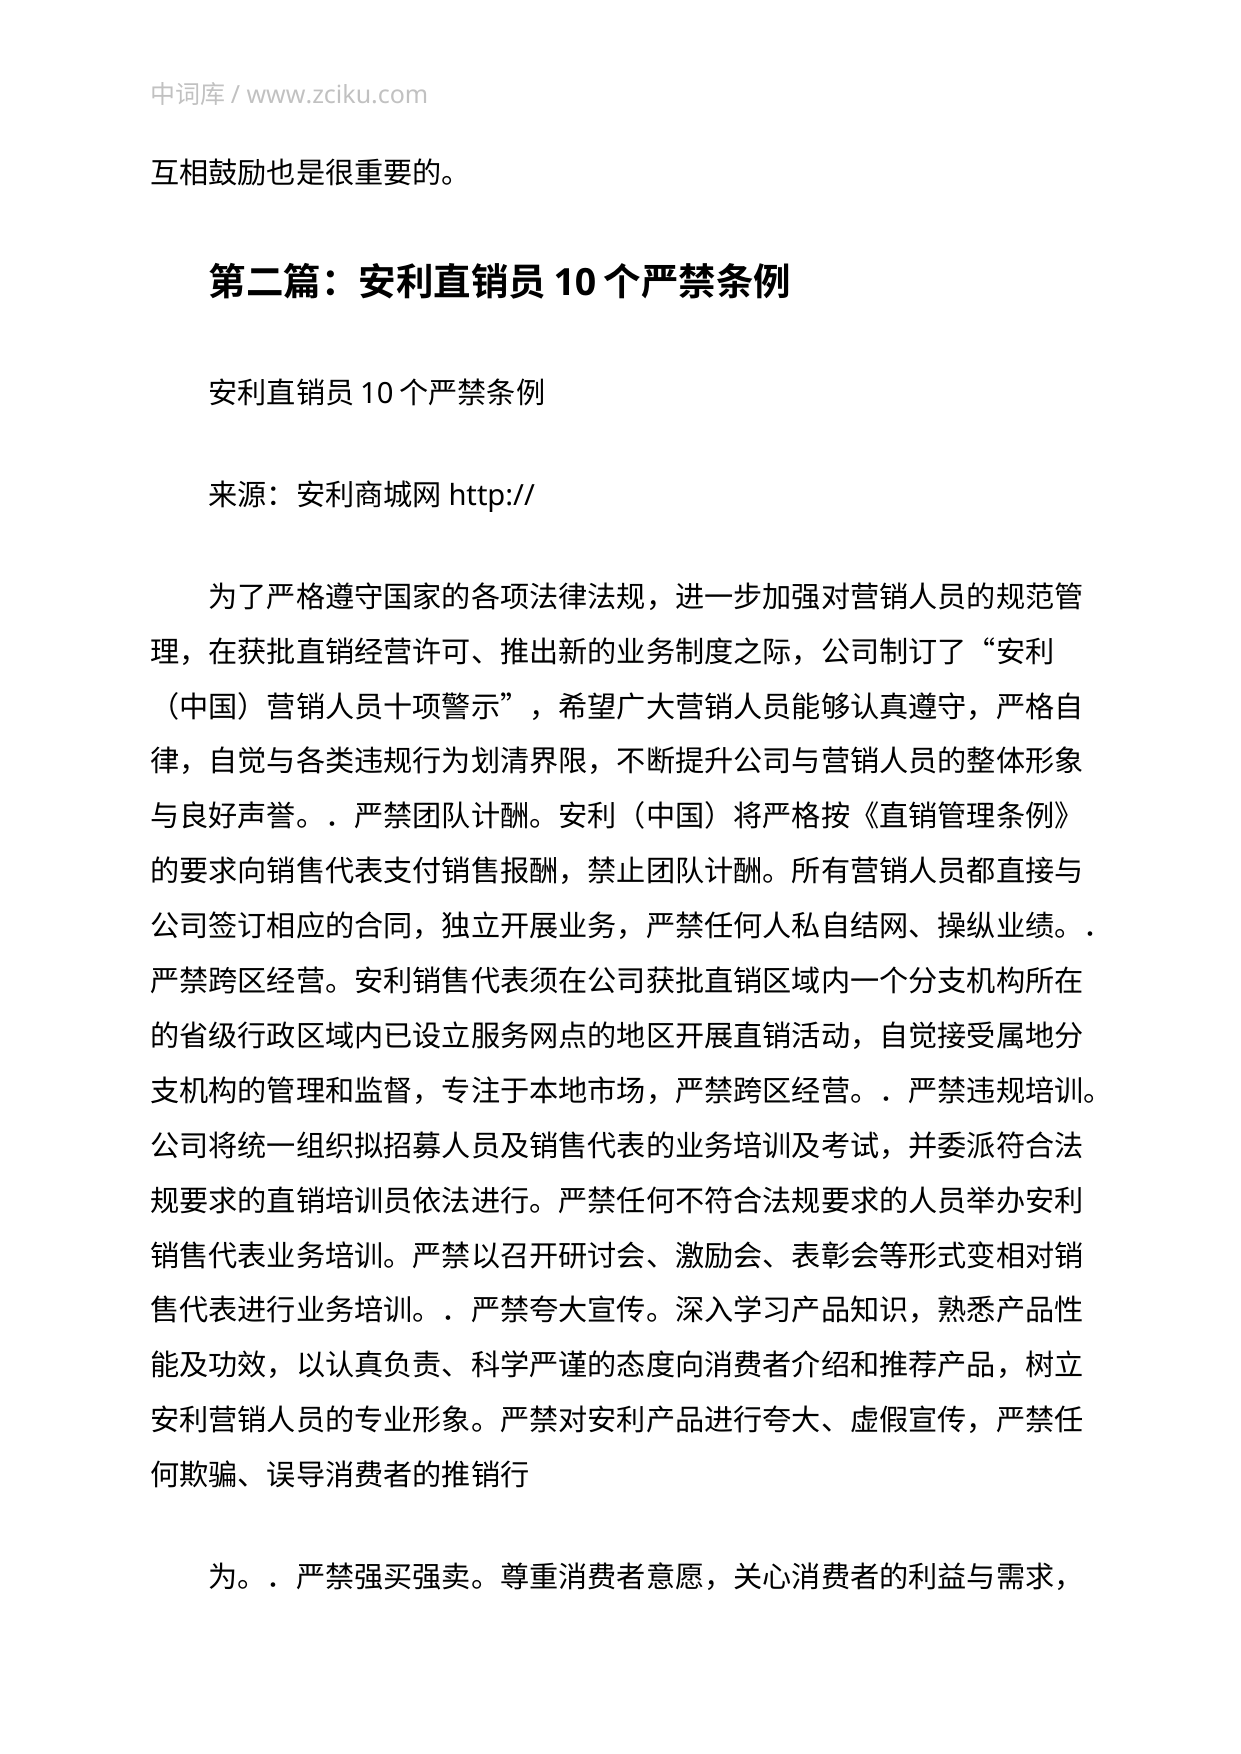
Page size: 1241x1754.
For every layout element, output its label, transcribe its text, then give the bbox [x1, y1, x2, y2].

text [150, 1553, 1090, 1596]
text 第二篇：安利直销员10个严禁条例 [150, 252, 1090, 306]
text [150, 150, 1090, 192]
text 来源：安利商城网 http:// [150, 471, 1090, 514]
text 为了严格遵守国家的各项法律法规，进一步加强对营销人员的规范管理，在获批直销经营许可、推出新的业务制度之际，公司制订了“安利（中国）营销人员十项警示”，希望广大营销人员能够认真遵守，严格自律，自觉与各类违规行为划清界限，不断提升公司与营销人员的整体形象与良好声誉。．严禁团队计酬。安利（中国）将严格按《直销管理条例》的要求向销售代表支付销售报酬，禁止团队计酬。所有营销人员都直接与公司签订相应的合同，独立开展业务，严禁任何人私自结网、操纵业绩。．严禁跨区经营。安利销售代表须在公司获批直销区域内一个分支机构所在的省级行政区域内已设立服务网点的地区开展直销活动，自觉接受属地分支机构的管理和监督，专注于本地市场，严禁跨区经营。．严禁违规培训。公司将统一组织拟招募人员及销售代表的业务培训及考试，并委派符合法规要求的直销培训员依法进行。严禁任何不符合法规要求的人员举办安利销售代表业务培训。严禁以召开研讨会、激励会、表彰会等形式变相对销售代表进行业务培训。．严禁夸大宣传。深入学习产品知识，熟悉产品性能及功效，以认真负责、科学严谨的态度向消费者介绍和推荐产品，树立安利营销人员的专业形象。严禁对安利产品进行夸大、虚假宣传，严禁任何欺骗、误导消费者的推销行 [150, 573, 1090, 1494]
text 安利直销员10个严禁条例 [150, 369, 1090, 412]
